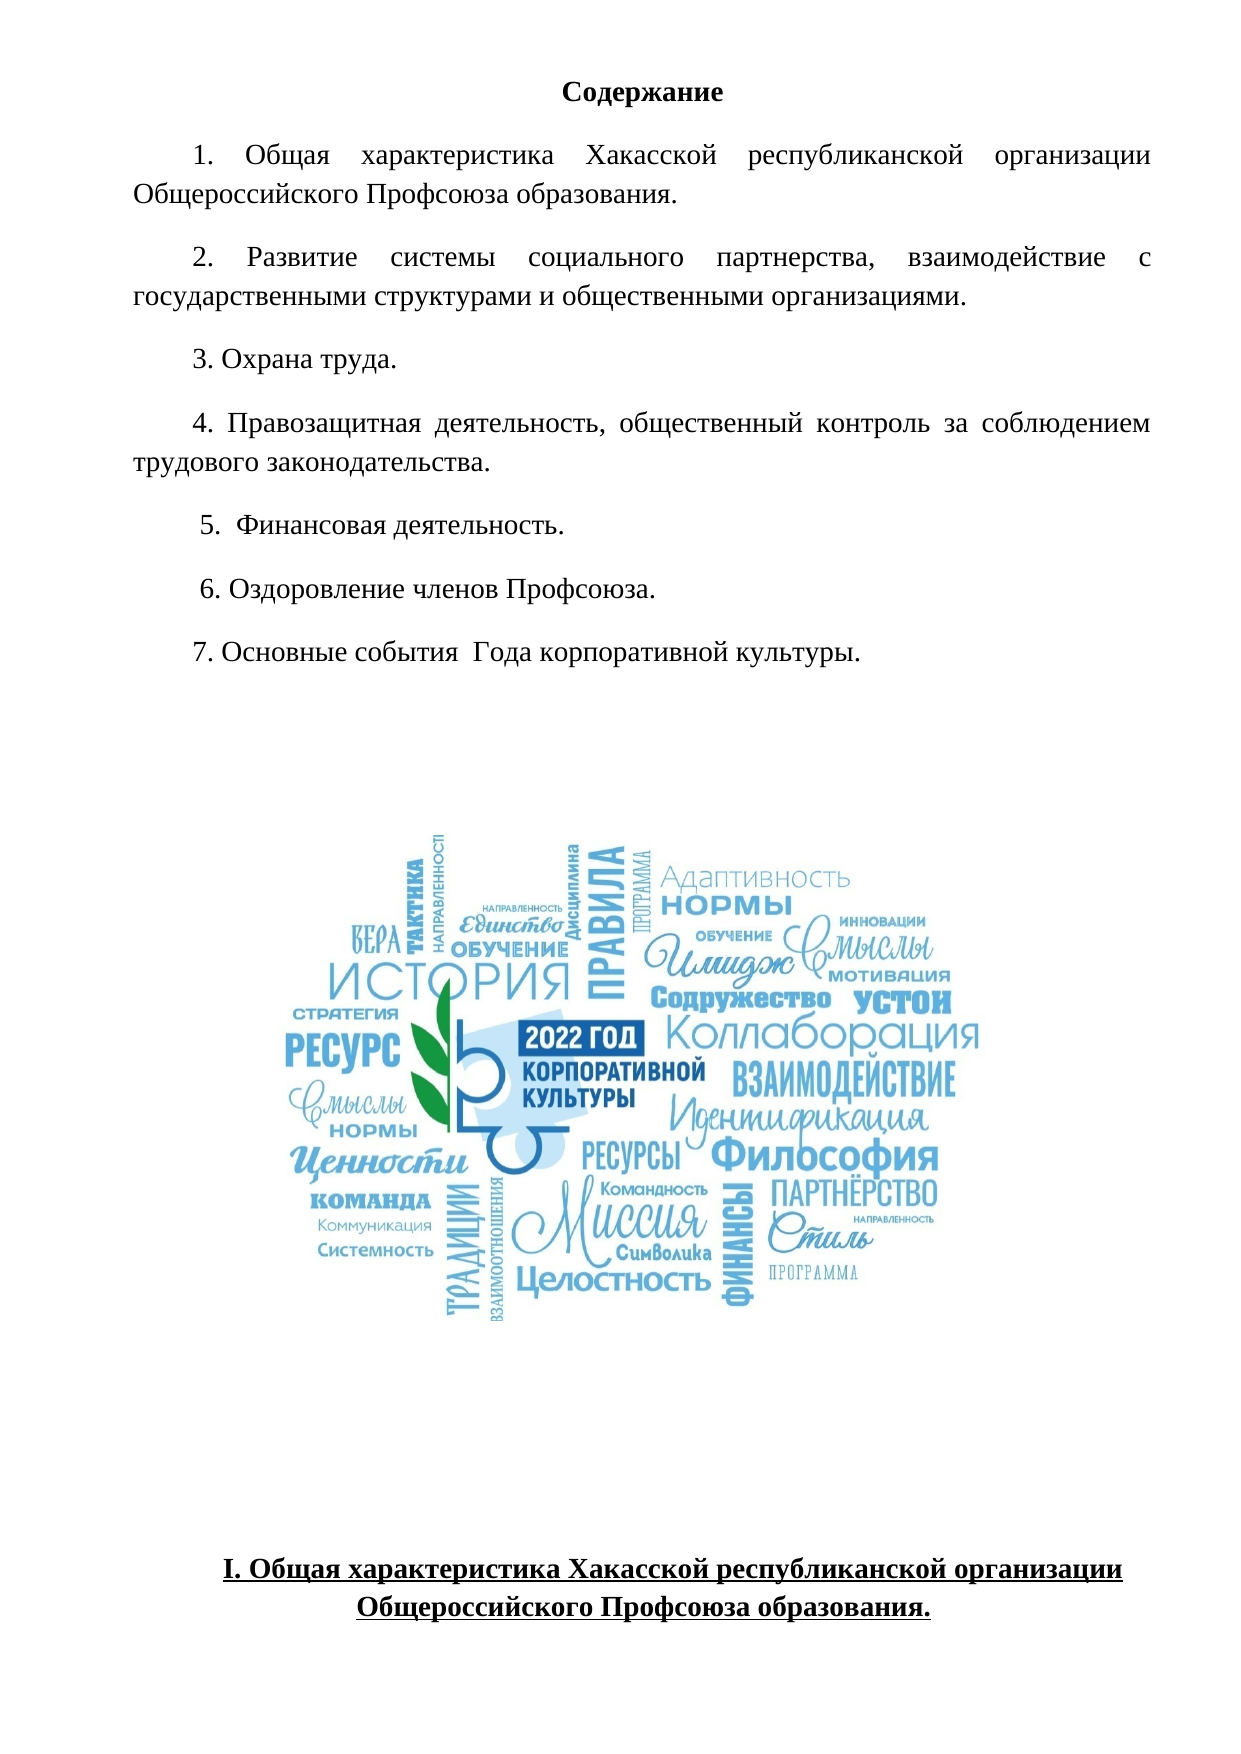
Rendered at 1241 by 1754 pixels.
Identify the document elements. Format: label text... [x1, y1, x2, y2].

text Содержание [133, 74, 1152, 107]
text 2. Развитие системы социального партнерства, взаимодействие с государственными структурами и общественными организациями. [133, 239, 1152, 312]
text I. Общая характеристика Хакасской республиканской организации Общероссийского Профсоюза образования. [133, 1551, 1154, 1623]
text 6. Оздоровление членов Профсоюза. [133, 571, 1152, 604]
text 4. Правозащитная деятельность, общественный контроль за соблюдением трудового законодательства. [133, 405, 1152, 477]
text 3. Охрана труда. [133, 342, 1152, 375]
text 5. Финансовая деятельность. [133, 507, 1152, 541]
text 7. Основные события Года корпоративной культуры. [133, 634, 1152, 668]
text 1. Общая характеристика Хакасской республиканской организации Общероссийского Профсоюза образования. [133, 137, 1152, 209]
picture [276, 835, 991, 1321]
